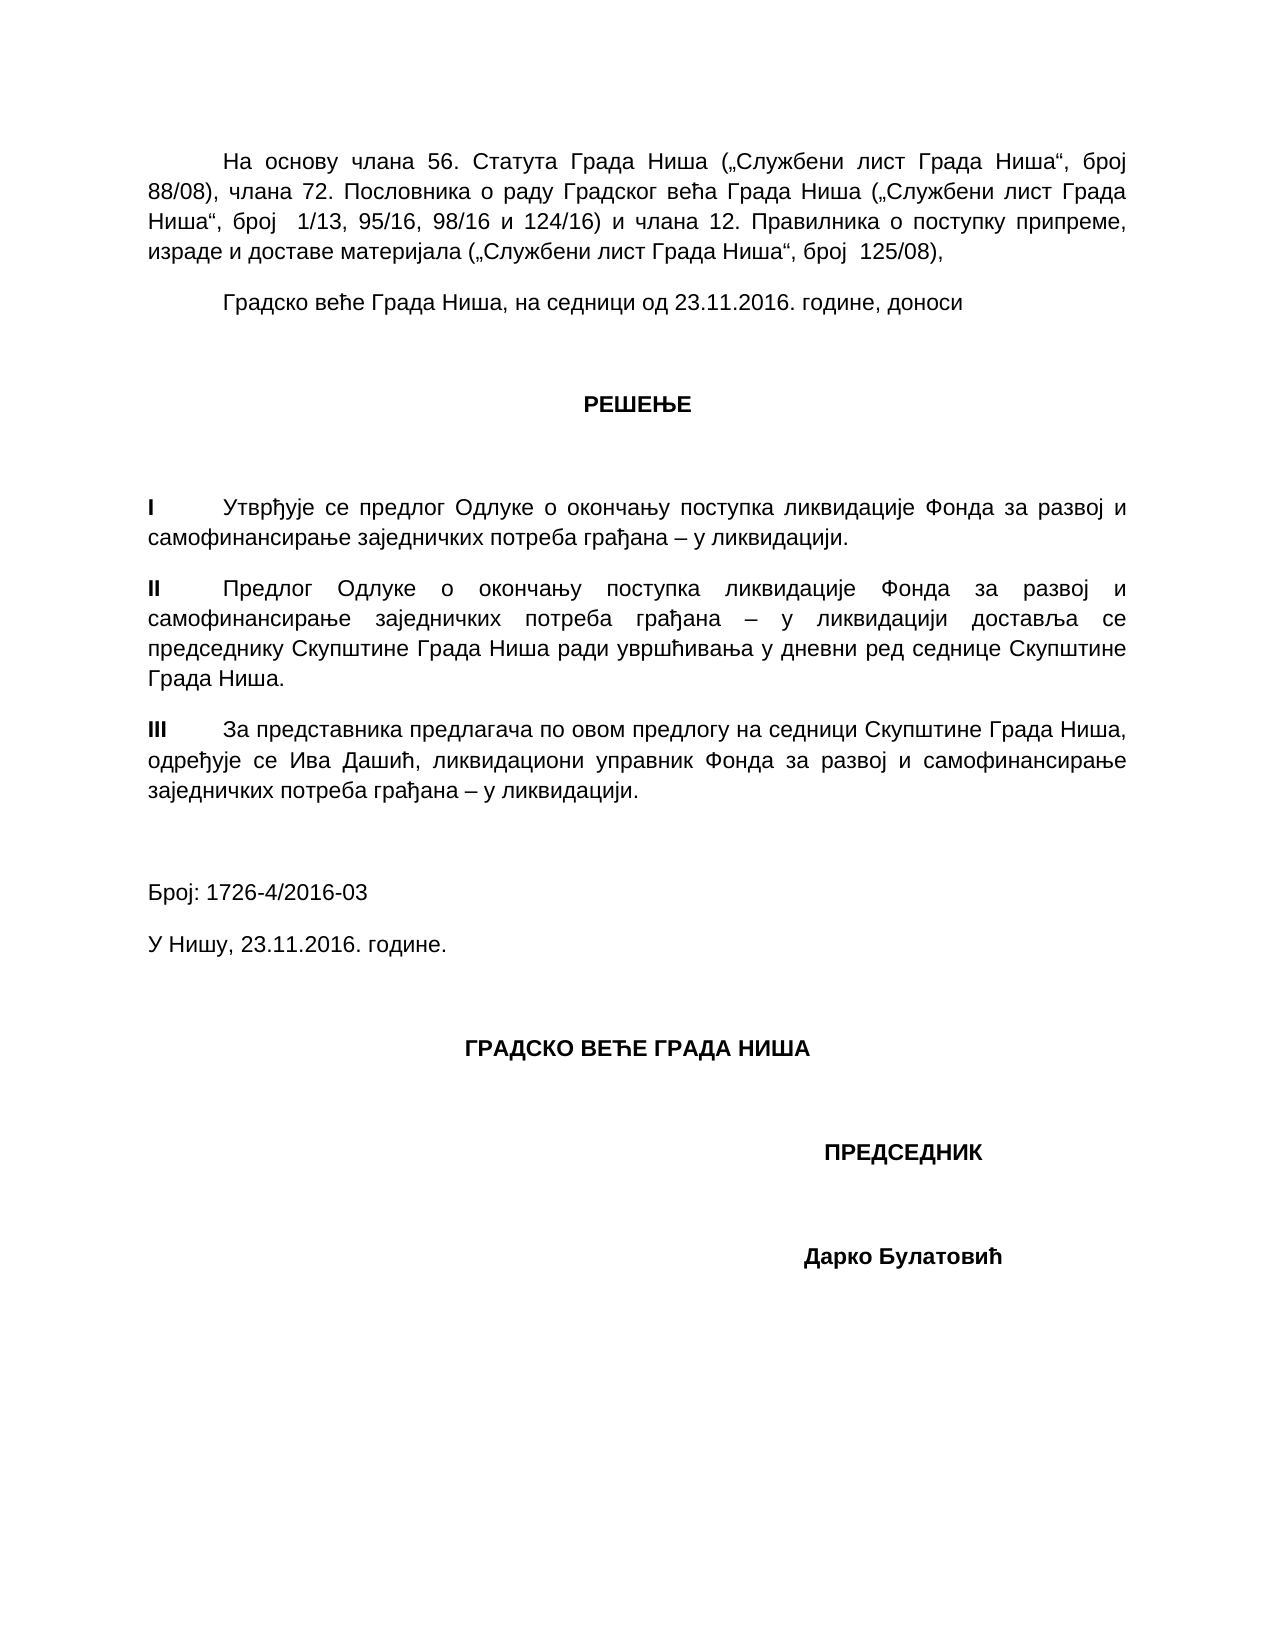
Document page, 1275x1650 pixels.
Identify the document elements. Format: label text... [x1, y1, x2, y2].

text Дарко Булатовић [679, 1243, 1127, 1269]
text РЕШЕЊЕ [148, 391, 1127, 418]
text II Предлог Одлукe о окончању поступка ликвидације Фонда за развој и самофинансирање заједничких потреба грађана – у ликвидацији доставља се председнику Скупштине Града Ниша ради увршћивања у дневни ред седнице Скупштине Града Ниша. [148, 575, 1127, 692]
text На основу члана 56. Статута Града Ниша („Службени лист Града Ниша“, број 88/08), члана 72. Пословника о раду Градског већа Града Ниша („Службени лист Града Ниша“, број 1/13, 95/16, 98/16 и 124/16) и члана 12. Правилника о поступку припреме, израде и доставе материјала („Службени лист Града Ниша“, број 125/08), [148, 148, 1127, 264]
text ПРЕДСЕДНИК [679, 1139, 1127, 1165]
text Број: 1726-4/2016-03 [148, 879, 1127, 905]
text I Утврђује се предлог Одлукe о окончању поступка ликвидације Фонда за развој и самофинансирање заједничких потреба грађана – у ликвидацији. [148, 493, 1127, 550]
text У Нишу, 23.11.2016. године. [148, 931, 1127, 957]
text ГРАДСКО ВЕЋЕ ГРАДА НИША [148, 1035, 1127, 1061]
text Градско веће Града Ниша, на седници од 23.11.2016. године, доноси [148, 289, 1127, 316]
text III За представника предлагача по овом предлогу на седници Скупштине Града Ниша, одређује се Ива Дашић, ликвидациони управник Фонда за развој и самофинансирање заједничких потреба грађана – у ликвидацији. [148, 716, 1127, 803]
